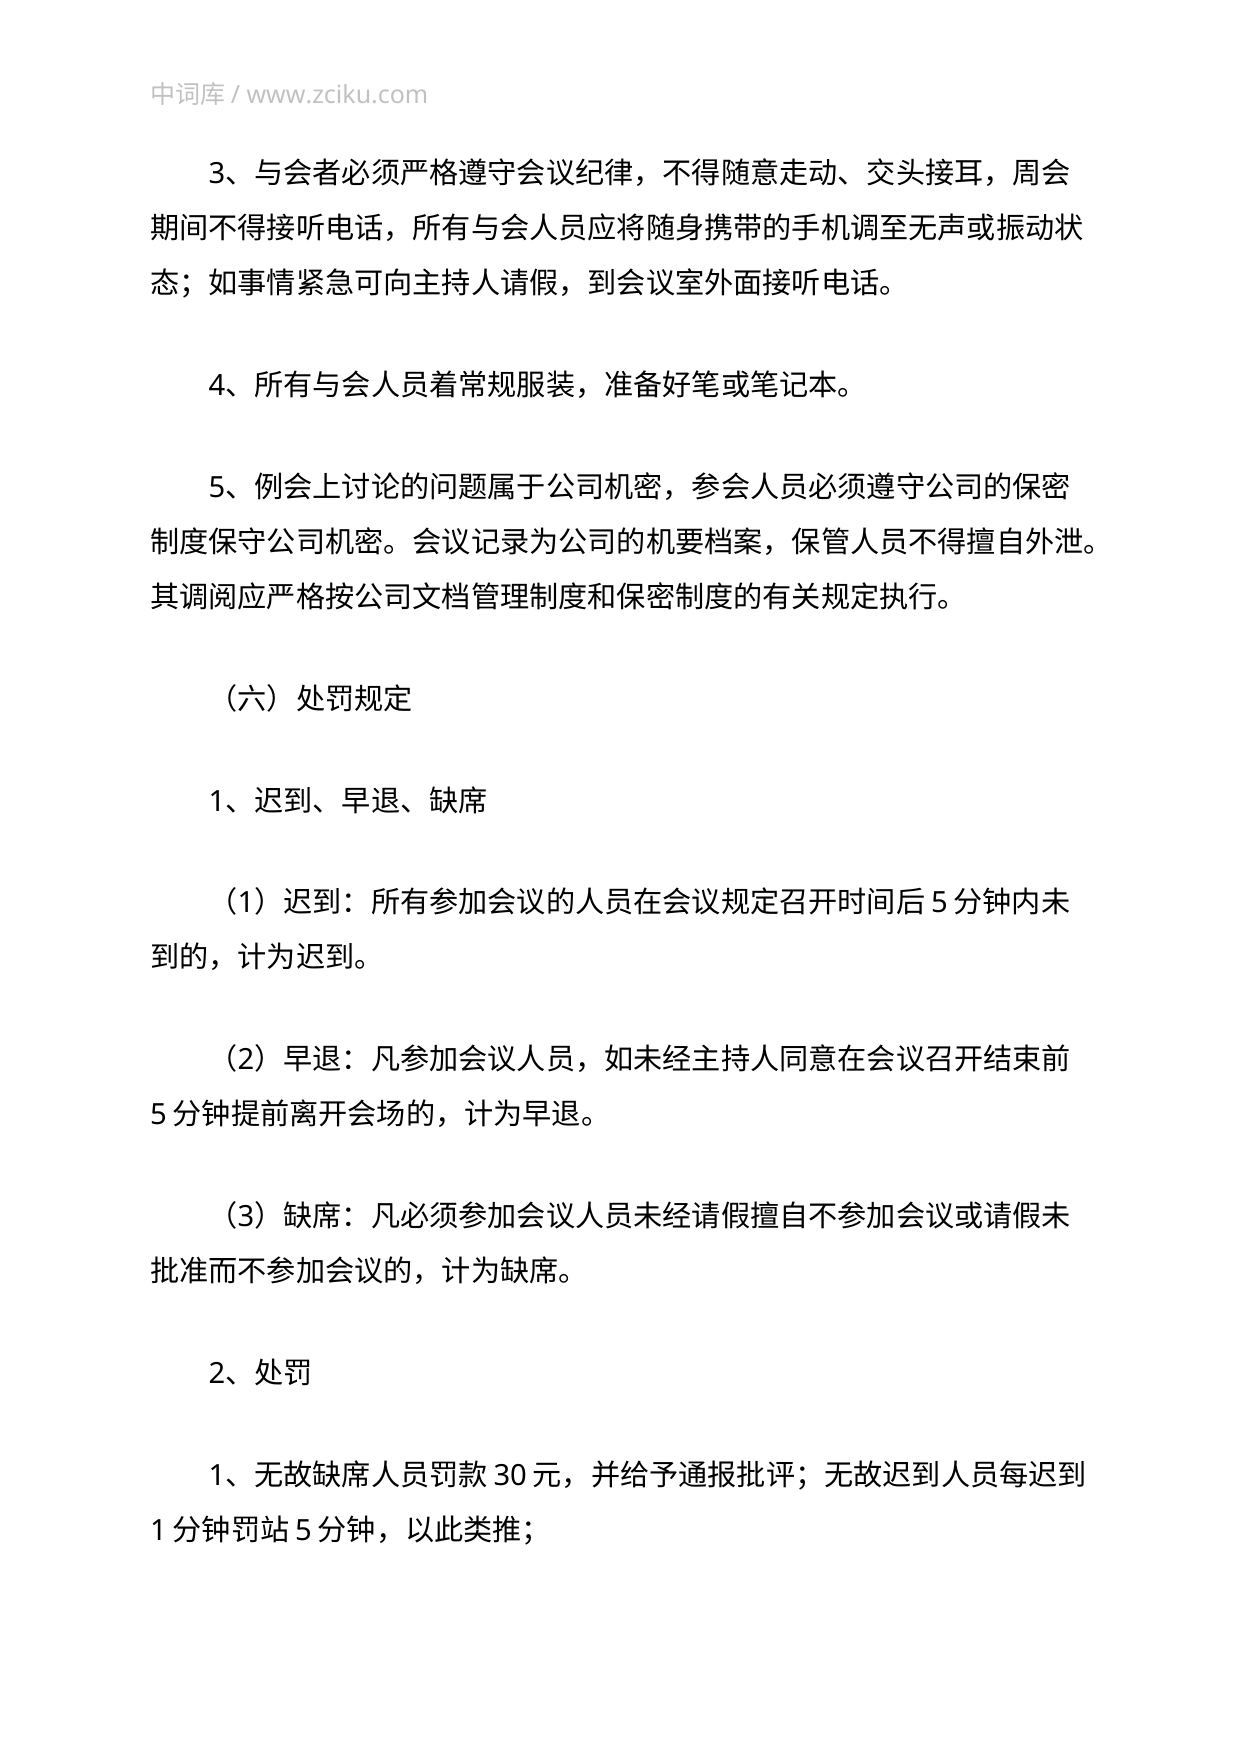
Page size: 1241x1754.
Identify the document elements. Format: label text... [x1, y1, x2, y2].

text （2）早退：凡参加会议人员，如未经主持人同意在会议召开结束前5分钟提前离开会场的，计为早退。 [150, 1036, 1090, 1133]
text 1、迟到、早退、缺席 [150, 777, 1090, 819]
text 4、所有与会人员着常规服装，准备好笔或笔记本。 [150, 362, 1090, 404]
text 1、无故缺席人员罚款30元，并给予通报批评；无故迟到人员每迟到1分钟罚站5分钟，以此类推； [150, 1452, 1090, 1549]
text 5、例会上讨论的问题属于公司机密，参会人员必须遵守公司的保密制度保守公司机密。会议记录为公司的机要档案，保管人员不得擅自外泄。其调阅应严格按公司文档管理制度和保密制度的有关规定执行。 [150, 464, 1090, 616]
text 2、处罚 [150, 1349, 1090, 1392]
text 3、与会者必须严格遵守会议纪律，不得随意走动、交头接耳，周会期间不得接听电话，所有与会人员应将随身携带的手机调至无声或振动状态；如事情紧急可向主持人请假，到会议室外面接听电话。 [150, 150, 1090, 302]
text （3）缺席：凡必须参加会议人员未经请假擅自不参加会议或请假未批准而不参加会议的，计为缺席。 [150, 1193, 1090, 1290]
text （1）迟到：所有参加会议的人员在会议规定召开时间后5分钟内未到的，计为迟到。 [150, 879, 1090, 976]
text （六）处罚规定 [150, 675, 1090, 718]
